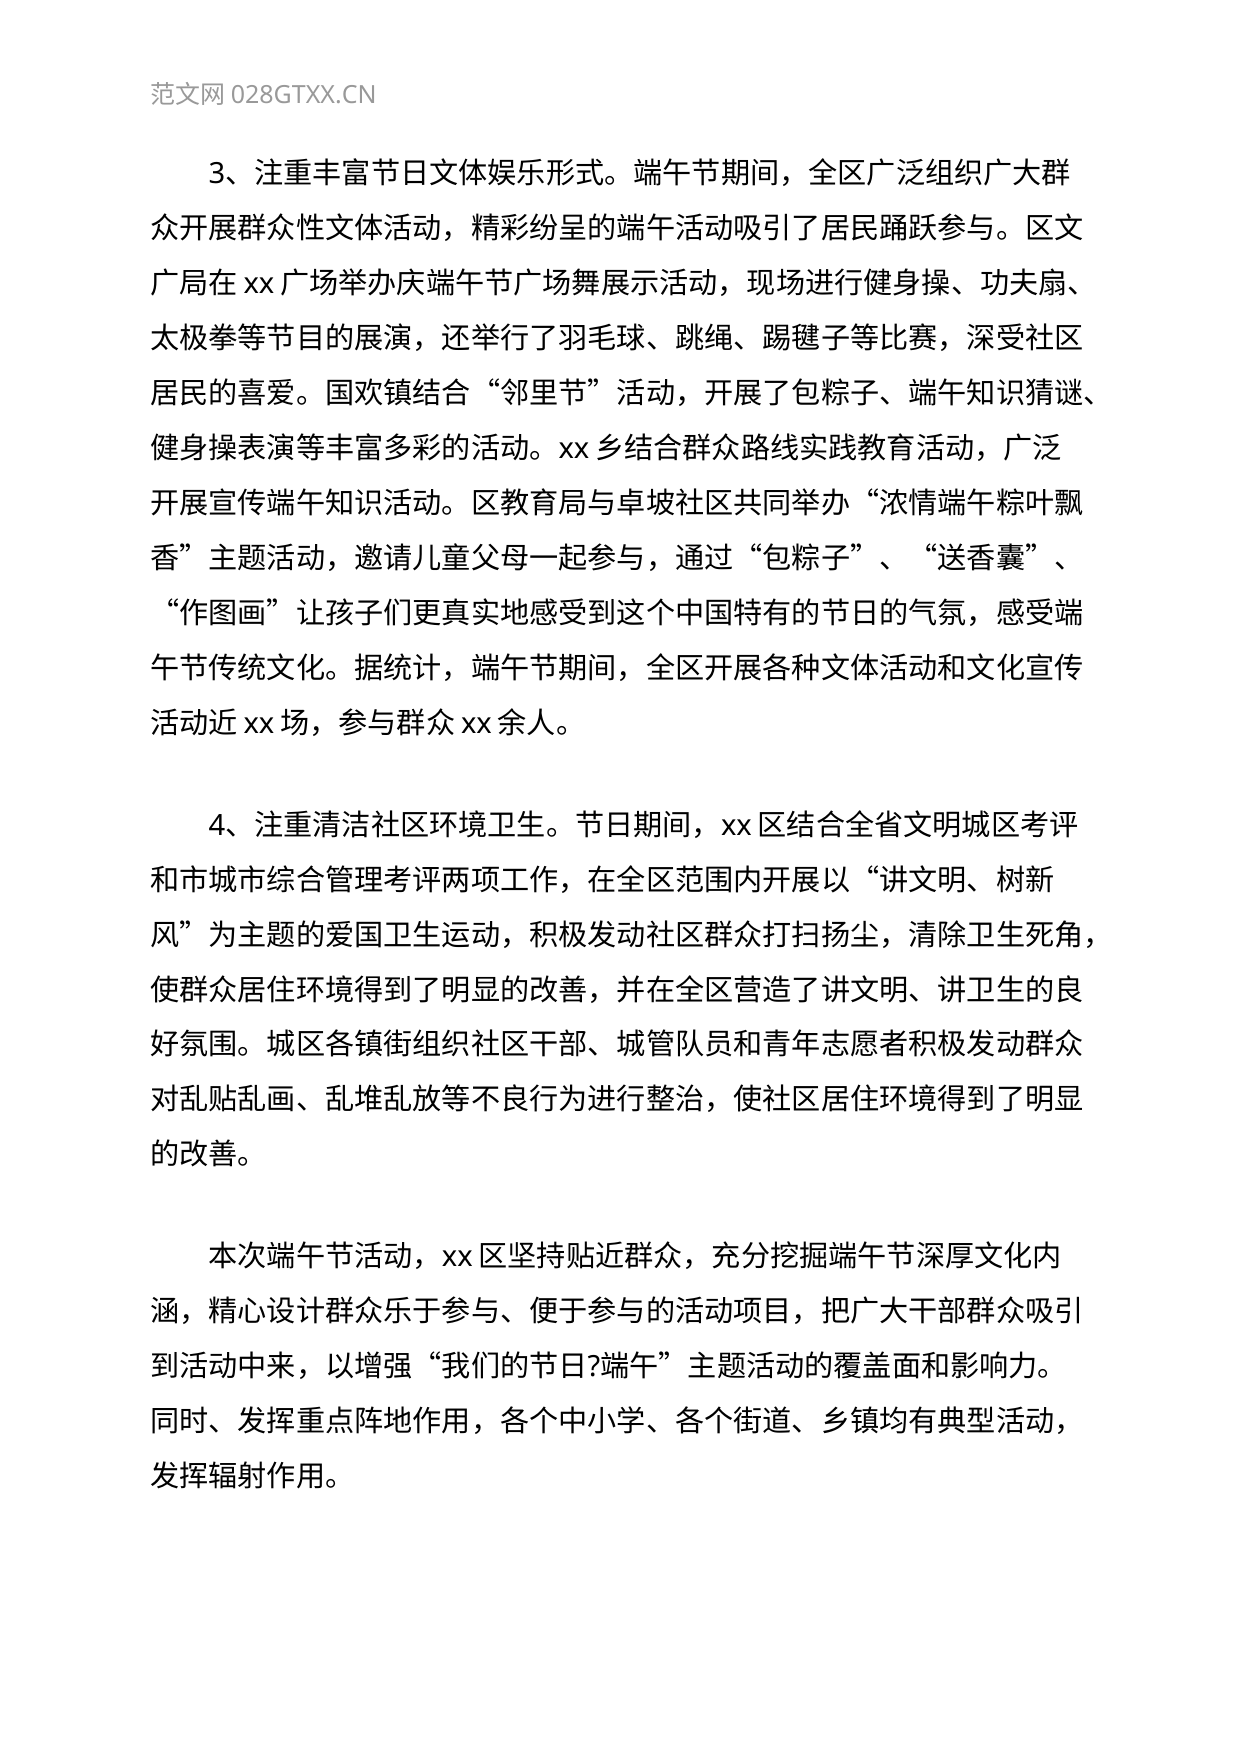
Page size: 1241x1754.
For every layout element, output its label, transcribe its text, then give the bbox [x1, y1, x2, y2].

text 3、注重丰富节日文体娱乐形式。端午节期间，全区广泛组织广大群众开展群众性文体活动，精彩纷呈的端午活动吸引了居民踊跃参与。区文广局在xx广场举办庆端午节广场舞展示活动，现场进行健身操、功夫扇、太极拳等节目的展演，还举行了羽毛球、跳绳、踢毽子等比赛，深受社区居民的喜爱。国欢镇结合“邻里节”活动，开展了包粽子、端午知识猜谜、健身操表演等丰富多彩的活动。xx乡结合群众路线实践教育活动，广泛开展宣传端午知识活动。区教育局与卓坡社区共同举办“浓情端午粽叶飘香”主题活动，邀请儿童父母一起参与，通过“包粽子”、“送香囊”、“作图画”让孩子们更真实地感受到这个中国特有的节日的气氛，感受端午节传统文化。据统计，端午节期间，全区开展各种文体活动和文化宣传活动近xx场，参与群众xx余人。 [150, 150, 1090, 742]
text 本次端午节活动，xx区坚持贴近群众，充分挖掘端午节深厚文化内涵，精心设计群众乐于参与、便于参与的活动项目，把广大干部群众吸引到活动中来，以增强“我们的节日?端午”主题活动的覆盖面和影响力。同时、发挥重点阵地作用，各个中小学、各个街道、乡镇均有典型活动，发挥辐射作用。 [150, 1232, 1090, 1494]
text 4、注重清洁社区环境卫生。节日期间，xx区结合全省文明城区考评和市城市综合管理考评两项工作，在全区范围内开展以“讲文明、树新风”为主题的爱国卫生运动，积极发动社区群众打扫扬尘，清除卫生死角，使群众居住环境得到了明显的改善，并在全区营造了讲文明、讲卫生的良好氛围。城区各镇街组织社区干部、城管队员和青年志愿者积极发动群众对乱贴乱画、乱堆乱放等不良行为进行整治，使社区居住环境得到了明显的改善。 [150, 801, 1090, 1173]
